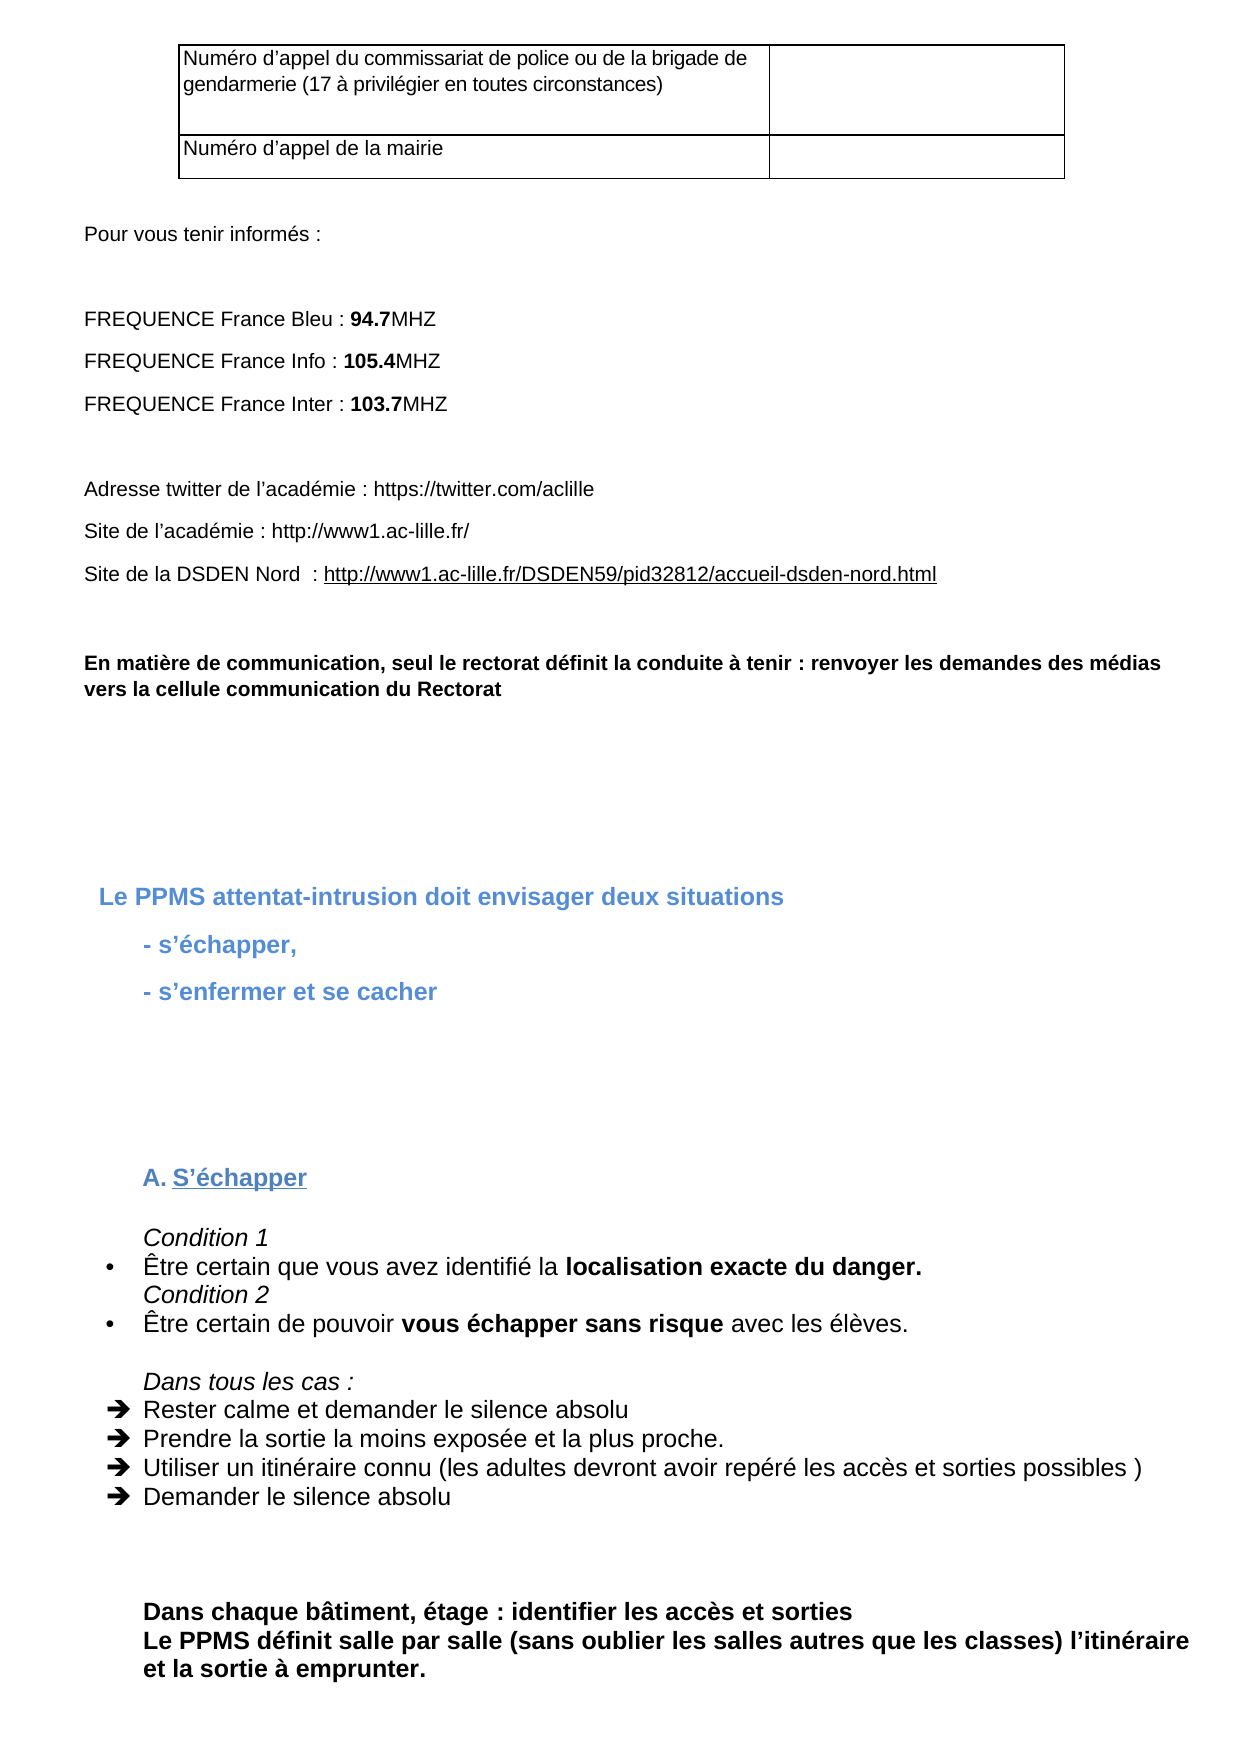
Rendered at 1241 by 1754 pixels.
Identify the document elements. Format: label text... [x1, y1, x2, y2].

text FREQUENCE France Bleu : 94.7MHZ [84, 307, 1196, 331]
text Site de la DSDEN Nord : http://www1.ac-lille.fr/DSDEN59/pid32812/accueil-dsden-nord.html [84, 562, 1196, 586]
text Le PPMS attentat-intrusion doit envisager deux situations [25, 882, 1196, 911]
text Pour vous tenir informés : [84, 222, 1196, 246]
subtitle S’échapper [142, 1163, 1196, 1192]
list Être certain de pouvoir vous échapper sans risque avec les élèves. [105, 1309, 1196, 1338]
text FREQUENCE France Info : 105.4MHZ [84, 349, 1196, 373]
list Être certain que vous avez identifié la localisation exacte du danger. [105, 1252, 1196, 1280]
list Utiliser un itinéraire connu (les adultes devront avoir repéré les accès et sorties possibles ) [105, 1453, 1196, 1482]
text - s’enfermer et se cacher [143, 977, 1196, 1006]
list Prendre la sortie la moins exposée et la plus proche. [105, 1424, 1196, 1453]
text Site de l’académie : http://www1.ac-lille.fr/ [84, 519, 1196, 543]
table_cell Numéro d’appel de la mairie [180, 136, 769, 178]
text Dans tous les cas : [143, 1367, 1196, 1395]
list En matière de communication, seul le rectorat définit la conduite à tenir : renvoyer les demandes des médias vers la cellule communication du Rectorat [84, 651, 1196, 701]
table_cell [770, 136, 1064, 178]
list Demander le silence absolu [105, 1482, 1196, 1511]
text Condition 2 [143, 1280, 1196, 1309]
text Adresse twitter de l’académie : https://twitter.com/aclille [84, 477, 1196, 501]
table_cell Numéro d’appel du commissariat de police ou de la brigade de gendarmerie (17 à privilégier en toutes circonstances) [180, 46, 769, 134]
text Le PPMS définit salle par salle (sans oublier les salles autres que les classes) l’itinéraire et la sortie à emprunter. [143, 1626, 1196, 1683]
text FREQUENCE France Inter : 103.7MHZ [84, 392, 1196, 416]
list Rester calme et demander le silence absolu [105, 1395, 1196, 1424]
text Dans chaque bâtiment, étage : identifier les accès et sorties [143, 1597, 1196, 1626]
text Condition 1 [143, 1223, 1196, 1252]
text - s’échapper, [143, 930, 1196, 958]
table_cell [770, 46, 1064, 134]
